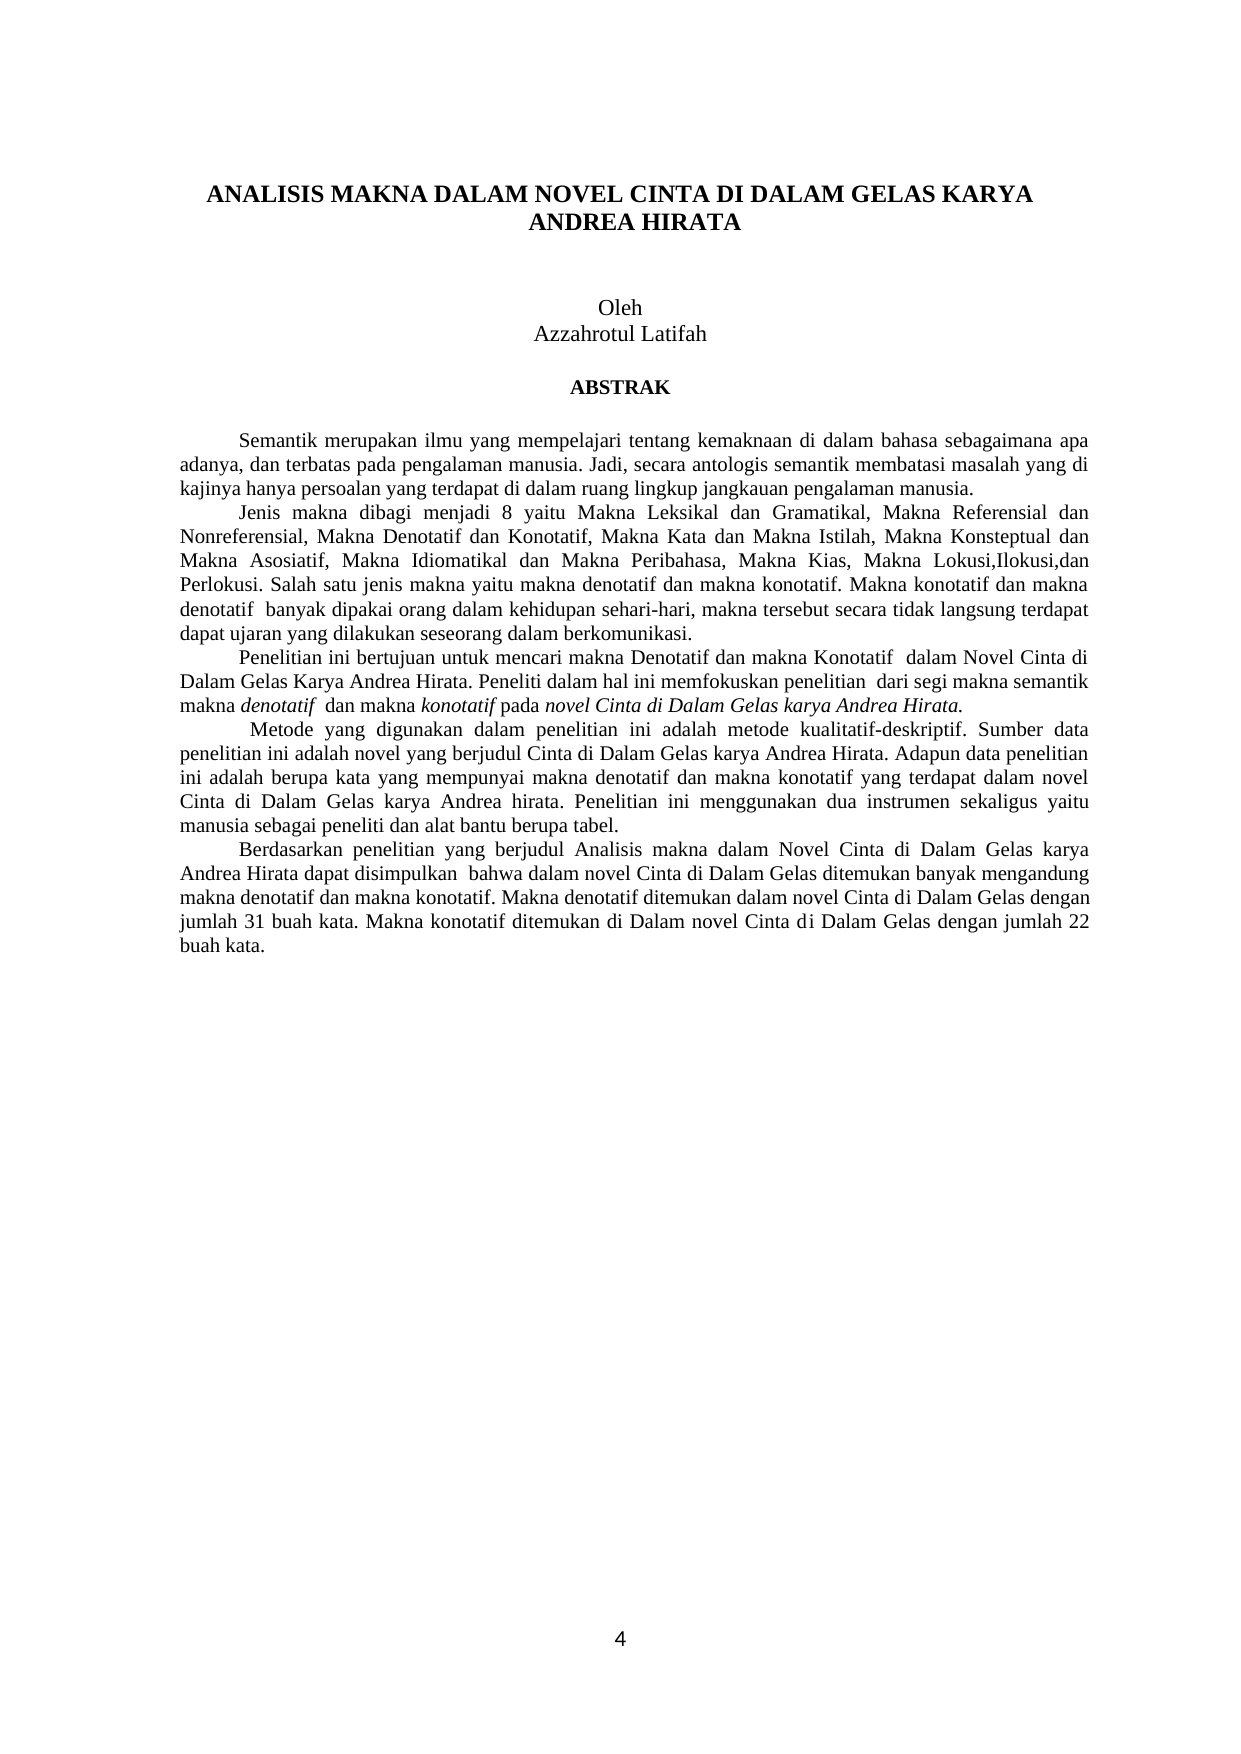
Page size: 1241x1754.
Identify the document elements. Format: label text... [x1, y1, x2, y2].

text ABSTRAK [150, 375, 1090, 399]
text Semantik merupakan ilmu yang mempelajari tentang kemaknaan di dalam bahasa sebagaimana apa adanya, dan terbatas pada pengalaman manusia. Jadi, secara antologis semantik membatasi masalah yang di kajinya hanya persoalan yang terdapat di dalam ruang lingkup jangkauan pengalaman manusia. [179, 428, 1090, 500]
text Oleh [150, 294, 1090, 320]
text Penelitian ini bertujuan untuk mencari makna Denotatif dan makna Konotatif dalam Novel Cinta di Dalam Gelas Karya Andrea Hirata. Peneliti dalam hal ini memfokuskan penelitian dari segi makna semantik makna denotatif dan makna konotatif pada novel Cinta di Dalam Gelas karya Andrea Hirata. [179, 644, 1090, 717]
text Jenis makna dibagi menjadi 8 yaitu Makna Leksikal dan Gramatikal, Makna Referensial dan Nonreferensial, Makna Denotatif dan Konotatif, Makna Kata dan Makna Istilah, Makna Konsteptual dan Makna Asosiatif, Makna Idiomatikal dan Makna Peribahasa, Makna Kias, Makna Lokusi,Ilokusi,dan Perlokusi. Salah satu jenis makna yaitu makna denotatif dan makna konotatif. Makna konotatif dan makna denotatif banyak dipakai orang dalam kehidupan sehari-hari, makna tersebut secara tidak langsung terdapat dapat ujaran yang dilakukan seseorang dalam berkomunikasi. [179, 500, 1090, 644]
text Metode yang digunakan dalam penelitian ini adalah metode kualitatif-deskriptif. Sumber data penelitian ini adalah novel yang berjudul Cinta di Dalam Gelas karya Andrea Hirata. Adapun data penelitian ini adalah berupa kata yang mempunyai makna denotatif dan makna konotatif yang terdapat dalam novel Cinta di Dalam Gelas karya Andrea hirata. Penelitian ini menggunakan dua instrumen sekaligus yaitu manusia sebagai peneliti dan alat bantu berupa tabel. [179, 717, 1090, 837]
text Berdasarkan penelitian yang berjudul Analisis makna dalam Novel Cinta di Dalam Gelas karya Andrea Hirata dapat disimpulkan bahwa dalam novel Cinta di Dalam Gelas ditemukan banyak mengandung makna denotatif dan makna konotatif. Makna denotatif ditemukan dalam novel Cinta di Dalam Gelas dengan jumlah 31 buah kata. Makna konotatif ditemukan di Dalam novel Cinta di Dalam Gelas dengan jumlah 22 buah kata. [179, 837, 1090, 957]
text ANALISIS MAKNA DALAM NOVEL CINTA DI DALAM GELAS KARYA ANDREA HIRATA [150, 179, 1090, 236]
text Azzahrotul Latifah [150, 320, 1090, 346]
